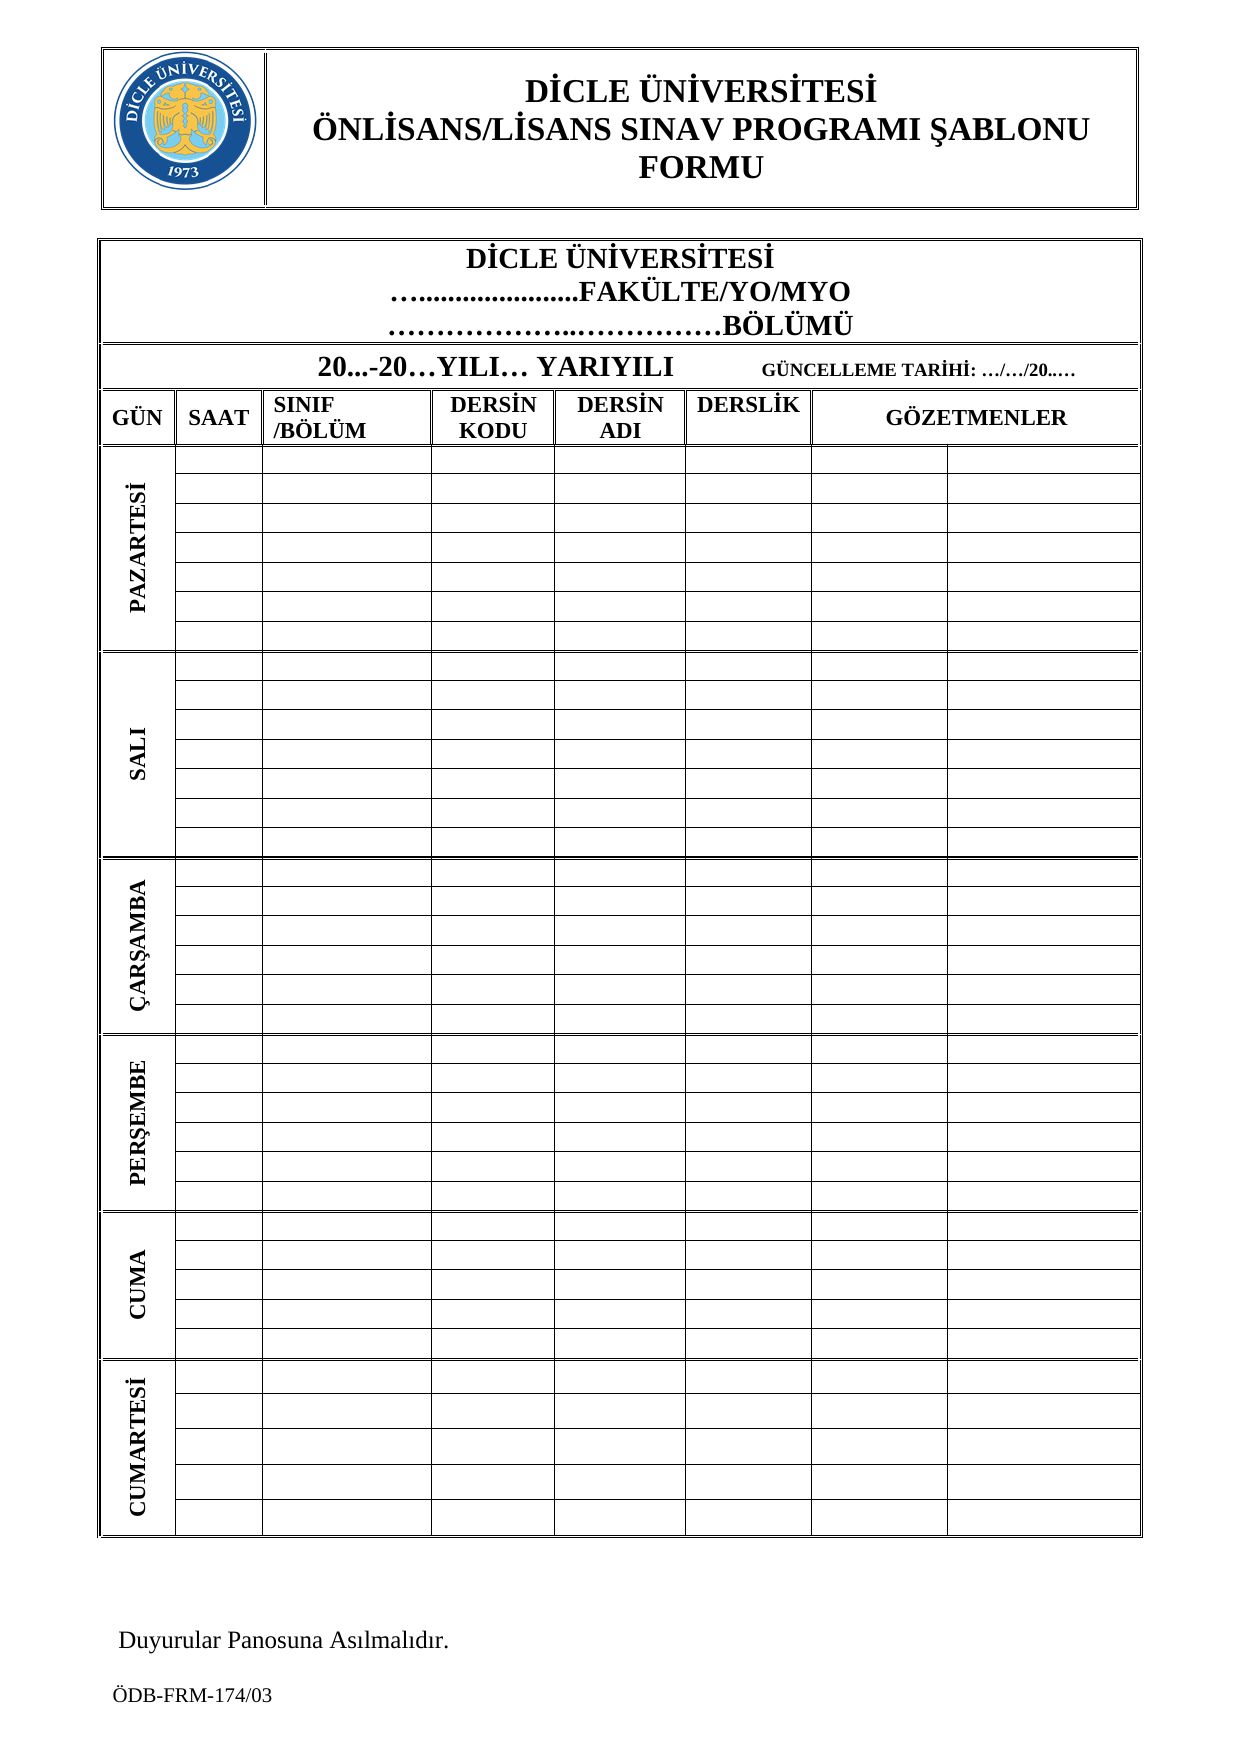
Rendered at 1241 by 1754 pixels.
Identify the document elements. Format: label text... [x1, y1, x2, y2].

table_cell [176, 946, 262, 974]
table_cell [263, 887, 431, 915]
table_cell [555, 1300, 685, 1328]
table_cell [686, 1213, 811, 1239]
table_cell [686, 1300, 811, 1328]
table_cell SINIF /BÖLÜM [264, 391, 430, 444]
table_cell [432, 1005, 554, 1033]
table_cell GÖZETMENLER [811, 388, 1141, 444]
table_cell [555, 447, 685, 473]
table_cell [176, 447, 262, 473]
table_cell [176, 1005, 262, 1033]
table_cell [432, 1241, 554, 1269]
table_cell [263, 1123, 431, 1151]
table_cell [812, 710, 947, 738]
table_cell [432, 769, 554, 797]
table_cell [812, 1270, 947, 1298]
table_cell [176, 1213, 262, 1239]
table_cell [263, 681, 431, 709]
table_cell [948, 533, 1140, 562]
table_cell [812, 1300, 947, 1328]
table_cell [263, 1394, 431, 1428]
table_cell [948, 1300, 1140, 1328]
table_cell [176, 828, 262, 856]
table_cell [812, 1093, 947, 1122]
table_cell [948, 799, 1140, 827]
table_cell [948, 1270, 1140, 1298]
table_cell [176, 504, 262, 532]
table_cell [432, 860, 554, 886]
table_cell [555, 740, 685, 768]
table_cell [686, 799, 811, 827]
table_cell [948, 444, 1140, 473]
table_cell [176, 653, 262, 679]
table_cell [176, 1152, 262, 1181]
table_cell [948, 887, 1140, 915]
table_cell DERSİN KODU [433, 391, 553, 444]
table_cell [555, 946, 685, 974]
table_cell [555, 1036, 685, 1063]
table_cell [263, 946, 431, 974]
table_cell [686, 653, 811, 679]
table_cell [263, 916, 431, 945]
table_cell [686, 1182, 811, 1210]
table_cell [176, 740, 262, 768]
table_cell 20...-20…YILI… YARIYILI GÜNCELLEME TARİHİ: …/…/20..… [101, 342, 1140, 388]
table_cell [263, 1465, 431, 1499]
table_cell DERSİN ADI [556, 391, 684, 444]
table_cell [176, 916, 262, 945]
table_cell [948, 504, 1140, 532]
table_cell [686, 710, 811, 738]
table_cell [555, 563, 685, 591]
table_cell [176, 1123, 262, 1151]
table_cell [555, 1182, 685, 1210]
table_cell [812, 622, 947, 650]
table_cell [263, 1500, 431, 1534]
table_cell [812, 681, 947, 709]
table_cell [948, 710, 1140, 738]
table_cell [555, 828, 685, 856]
table_cell [948, 916, 1140, 945]
table_cell [948, 1394, 1140, 1428]
table_cell [812, 474, 947, 503]
table_cell [812, 975, 947, 1004]
table_cell [176, 1241, 262, 1269]
table_cell [176, 1064, 262, 1092]
table_cell [812, 1064, 947, 1092]
table_cell [555, 975, 685, 1004]
table_cell [263, 592, 431, 621]
table_cell [176, 975, 262, 1004]
table_cell [686, 916, 811, 945]
table_cell [555, 710, 685, 738]
table_cell [432, 1123, 554, 1151]
table_cell [686, 681, 811, 709]
table_cell [176, 563, 262, 591]
table_cell [686, 946, 811, 974]
table_cell [263, 1093, 431, 1122]
table_cell CUMARTESİ [101, 1358, 175, 1534]
table_cell SALI [99, 650, 175, 856]
table_cell [263, 710, 431, 738]
table_cell [432, 975, 554, 1004]
table_cell [812, 769, 947, 797]
table_cell [176, 592, 262, 621]
table_cell [176, 1500, 262, 1534]
table_cell [555, 860, 685, 886]
table_cell [432, 447, 554, 473]
table_cell [263, 1241, 431, 1269]
table_cell PAZARTESİ [101, 444, 175, 650]
table_cell [263, 1300, 431, 1328]
table_cell [263, 447, 431, 473]
table_cell [812, 1036, 947, 1063]
table_cell [812, 860, 947, 886]
table_cell [432, 799, 554, 827]
table_cell [263, 1270, 431, 1298]
table_cell [555, 1093, 685, 1122]
table_cell [263, 1036, 431, 1063]
table_cell [432, 533, 554, 562]
table_cell [263, 799, 431, 827]
table_cell [686, 1394, 811, 1428]
table_cell [686, 1270, 811, 1298]
table_cell [812, 504, 947, 532]
table_cell [263, 860, 431, 886]
table_cell [432, 946, 554, 974]
table_cell [432, 653, 554, 679]
table_cell [686, 860, 811, 886]
table_cell [555, 504, 685, 532]
table_cell [263, 1361, 431, 1393]
table_cell [686, 1361, 811, 1393]
table_cell [555, 1270, 685, 1298]
table_cell [263, 1429, 431, 1464]
table_cell [686, 1093, 811, 1122]
table_cell [812, 563, 947, 591]
table_cell [432, 1429, 554, 1464]
table_cell [686, 474, 811, 503]
table_cell [176, 1329, 262, 1357]
table_cell [432, 1182, 554, 1210]
table_cell [263, 474, 431, 503]
table_cell [432, 1152, 554, 1181]
table_cell [176, 887, 262, 915]
table_cell [432, 592, 554, 621]
table_cell [555, 1500, 685, 1534]
table_cell [432, 1213, 554, 1239]
table_cell [263, 1005, 431, 1033]
table_cell [948, 1182, 1140, 1210]
table_cell [555, 1429, 685, 1464]
table_cell [263, 1213, 431, 1239]
table_cell [432, 622, 554, 650]
table_cell [948, 1152, 1140, 1181]
table_cell [948, 1465, 1140, 1499]
table_cell [948, 1329, 1140, 1357]
table_cell [432, 1036, 554, 1063]
table_cell [812, 1241, 947, 1269]
table_cell [432, 740, 554, 768]
table_cell [176, 1465, 262, 1499]
table_cell [686, 592, 811, 621]
table_cell [555, 474, 685, 503]
table_cell [948, 975, 1140, 1004]
table_cell [263, 1182, 431, 1210]
table_cell [555, 653, 685, 679]
table_cell [812, 1213, 947, 1239]
table_cell [263, 828, 431, 856]
table_cell [432, 681, 554, 709]
table_cell [948, 1500, 1140, 1534]
table_cell [555, 1361, 685, 1393]
table_cell [432, 563, 554, 591]
table_cell [432, 1500, 554, 1534]
table_cell [686, 740, 811, 768]
table_cell [812, 1329, 947, 1357]
table_cell ÇARŞAMBA [101, 856, 175, 1033]
table_cell [176, 769, 262, 797]
table_cell [176, 1394, 262, 1428]
table_cell [948, 1064, 1140, 1092]
table_cell [176, 1361, 262, 1393]
table_cell [432, 1270, 554, 1298]
table_cell CUMA [99, 1210, 175, 1357]
table_cell [686, 1152, 811, 1181]
table_cell [432, 504, 554, 532]
table_cell [686, 504, 811, 532]
table_cell [948, 1358, 1140, 1393]
table_cell [948, 1210, 1141, 1239]
table_cell [263, 504, 431, 532]
table_cell GÜN [99, 388, 175, 444]
table_cell [432, 710, 554, 738]
table_cell [176, 1093, 262, 1122]
table_cell [948, 946, 1140, 974]
table_cell [686, 1241, 811, 1269]
table_cell [555, 1394, 685, 1428]
table_cell [812, 1500, 947, 1534]
table_cell [812, 946, 947, 974]
table_cell [555, 887, 685, 915]
table_cell [176, 1182, 262, 1210]
table_cell [812, 887, 947, 915]
table_cell [263, 740, 431, 768]
table_cell [948, 828, 1140, 856]
table_cell [555, 622, 685, 650]
table_cell [686, 1465, 811, 1499]
table_cell [948, 622, 1140, 650]
table_cell [555, 1329, 685, 1357]
table_cell [176, 1270, 262, 1298]
table_cell [686, 1329, 811, 1357]
table_cell [948, 856, 1140, 886]
table_cell [948, 1241, 1140, 1269]
table_cell [263, 975, 431, 1004]
table_cell [432, 916, 554, 945]
table_cell [948, 1005, 1140, 1033]
table_cell [555, 1064, 685, 1092]
picture [111, 50, 258, 194]
table_cell [432, 1329, 554, 1357]
table_cell [686, 1123, 811, 1151]
table_cell [432, 887, 554, 915]
table_cell [686, 1500, 811, 1534]
table_cell [948, 1033, 1141, 1063]
table_cell [176, 1036, 262, 1063]
table_cell [176, 860, 262, 886]
table_cell [263, 622, 431, 650]
table_cell [263, 1064, 431, 1092]
table_cell [812, 1361, 947, 1393]
table_cell [812, 653, 947, 679]
table_cell [555, 592, 685, 621]
table_cell [555, 1123, 685, 1151]
table_cell [812, 1394, 947, 1428]
table_cell [263, 533, 431, 562]
table_cell [686, 1064, 811, 1092]
table_cell SAAT [177, 391, 261, 444]
table_cell [555, 769, 685, 797]
table_cell [686, 1036, 811, 1063]
table_cell [263, 1329, 431, 1357]
table_cell [176, 799, 262, 827]
table_header DİCLE ÜNİVERSİTESİ …......................FAKÜLTE/YO/MYO ………………..……………BÖLÜMÜ [101, 241, 1140, 342]
table_cell [812, 799, 947, 827]
table_cell [176, 710, 262, 738]
table_cell [686, 447, 811, 473]
table_cell [432, 1064, 554, 1092]
table_cell [948, 740, 1140, 768]
table_cell [686, 1005, 811, 1033]
table_cell [686, 533, 811, 562]
table_cell [686, 975, 811, 1004]
table_cell [432, 1300, 554, 1328]
table_cell [686, 563, 811, 591]
table_cell [686, 887, 811, 915]
table_cell [812, 1123, 947, 1151]
table_cell [176, 1429, 262, 1464]
table_cell [686, 622, 811, 650]
table_cell [555, 916, 685, 945]
table_cell [948, 1123, 1140, 1151]
table_cell [555, 681, 685, 709]
table_cell [432, 828, 554, 856]
table_cell [263, 769, 431, 797]
table_cell [812, 1429, 947, 1464]
table_cell [948, 592, 1140, 621]
table_cell [555, 533, 685, 562]
table_cell DERSLİK [687, 391, 810, 444]
table_cell [948, 769, 1140, 797]
table_cell [948, 1429, 1140, 1464]
table_cell [432, 1394, 554, 1428]
table_cell [263, 653, 431, 679]
table_cell [948, 681, 1140, 709]
table_cell [555, 1152, 685, 1181]
table_cell [555, 1241, 685, 1269]
table_cell [812, 740, 947, 768]
table_cell [432, 1361, 554, 1393]
table_cell [812, 828, 947, 856]
table_cell [176, 533, 262, 562]
table_cell [432, 1093, 554, 1122]
table_cell [432, 1465, 554, 1499]
table_cell [812, 1152, 947, 1181]
table_cell [812, 1182, 947, 1210]
table_cell [948, 650, 1141, 679]
table_cell [948, 1093, 1140, 1122]
table_cell [948, 474, 1140, 503]
table_cell [686, 828, 811, 856]
table_cell [555, 1213, 685, 1239]
table_cell [812, 592, 947, 621]
table_cell PERŞEMBE [99, 1033, 175, 1210]
table_cell [432, 474, 554, 503]
table_cell [948, 563, 1140, 591]
table_cell [176, 681, 262, 709]
table_cell [555, 1005, 685, 1033]
table_cell [176, 1300, 262, 1328]
table_cell [555, 799, 685, 827]
table_cell [812, 1005, 947, 1033]
table_cell [812, 447, 947, 473]
table_cell [686, 769, 811, 797]
table_cell [263, 1152, 431, 1181]
table_cell [555, 1465, 685, 1499]
table_cell [812, 916, 947, 945]
table_cell [812, 533, 947, 562]
table_cell [812, 1465, 947, 1499]
table_cell [686, 1429, 811, 1464]
table_cell [176, 474, 262, 503]
table_cell [176, 622, 262, 650]
table_cell [263, 563, 431, 591]
